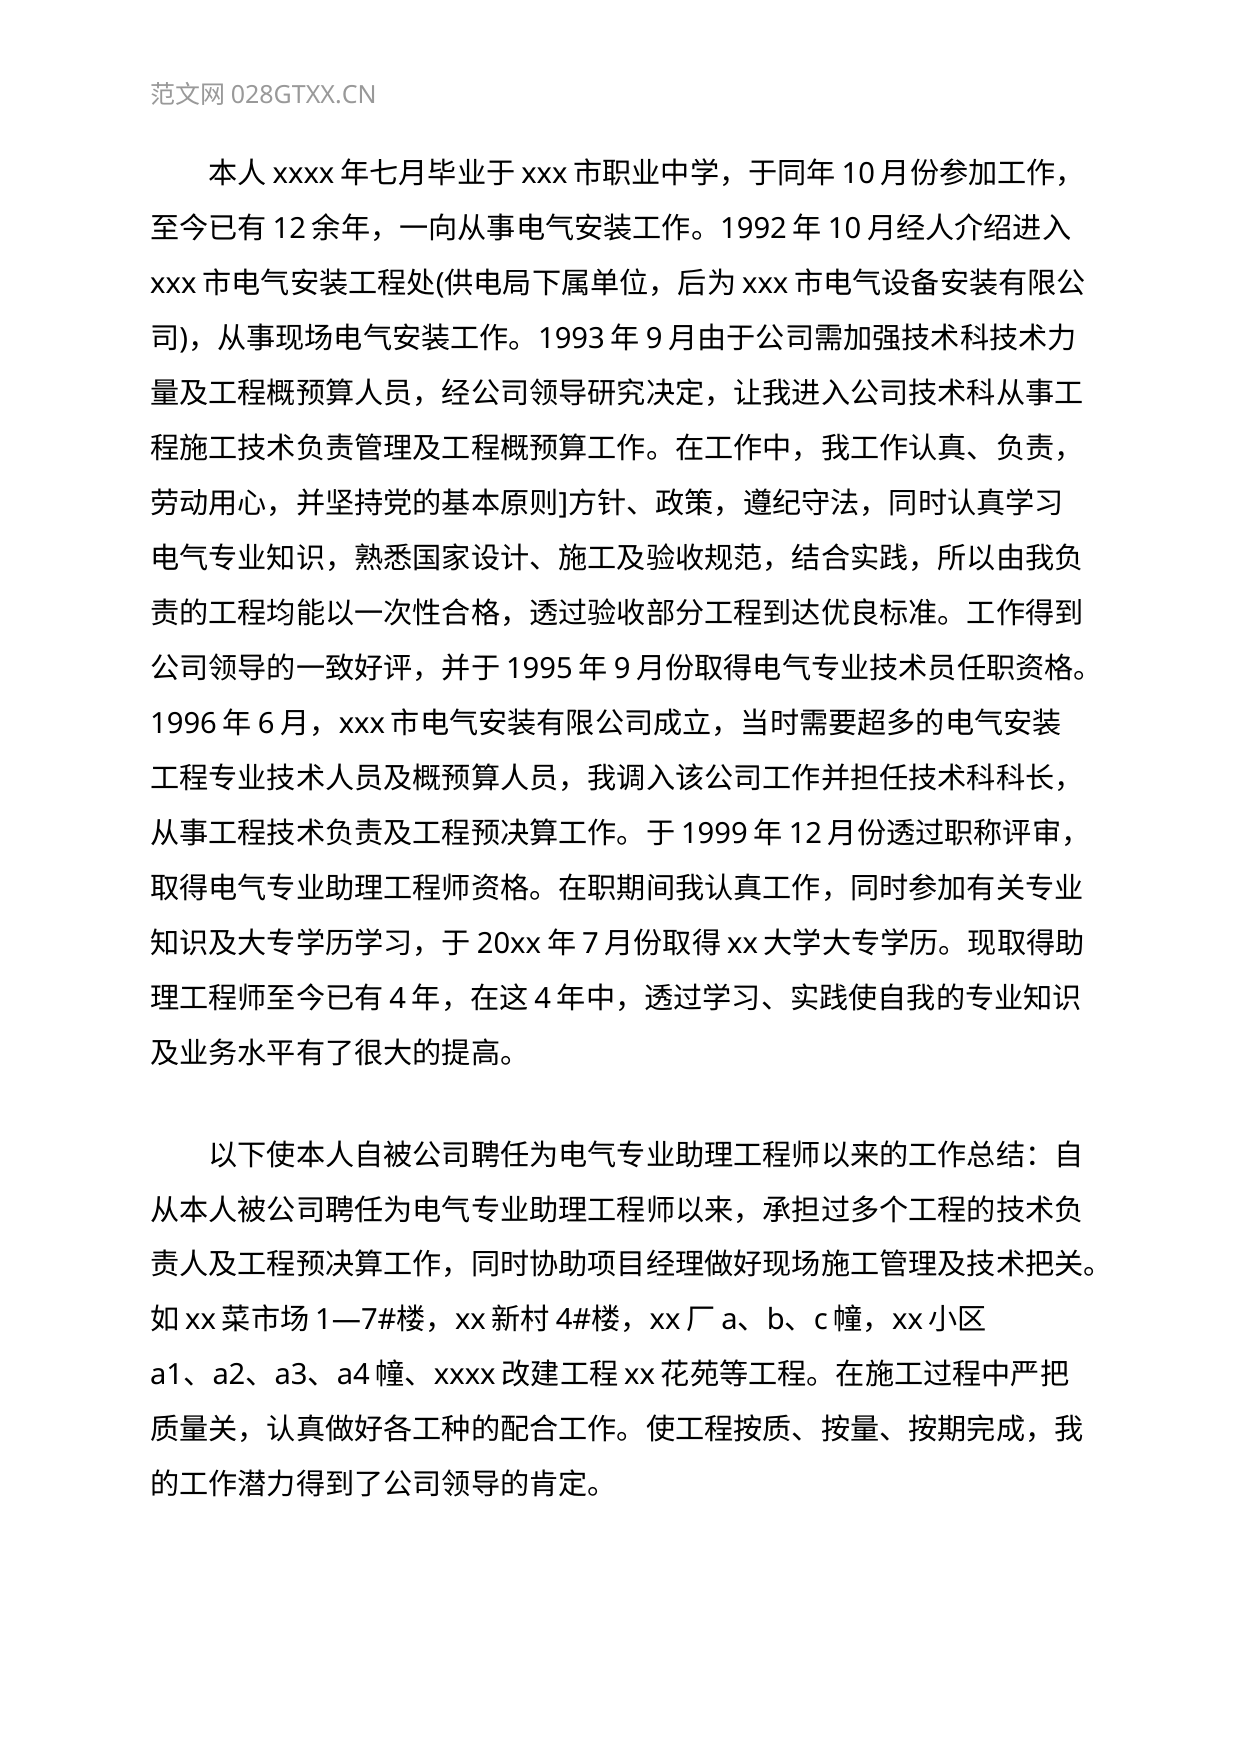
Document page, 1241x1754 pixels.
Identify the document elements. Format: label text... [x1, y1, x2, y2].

text 以下使本人自被公司聘任为电气专业助理工程师以来的工作总结：自从本人被公司聘任为电气专业助理工程师以来，承担过多个工程的技术负责人及工程预决算工作，同时协助项目经理做好现场施工管理及技术把关。如xx菜市场1—7#楼，xx新村4#楼，xx厂a、b、c幢，xx小区a1、a2、a3、a4幢、xxxx改建工程xx花苑等工程。在施工过程中严把质量关，认真做好各工种的配合工作。使工程按质、按量、按期完成，我的工作潜力得到了公司领导的肯定。 [150, 1131, 1090, 1503]
text 本人xxxx年七月毕业于xxx市职业中学，于同年10月份参加工作，至今已有12余年，一向从事电气安装工作。1992年10月经人介绍进入xxx市电气安装工程处(供电局下属单位，后为xxx市电气设备安装有限公司)，从事现场电气安装工作。1993年9月由于公司需加强技术科技术力量及工程概预算人员，经公司领导研究决定，让我进入公司技术科从事工程施工技术负责管理及工程概预算工作。在工作中，我工作认真、负责，劳动用心，并坚持党的基本原则]方针、政策，遵纪守法，同时认真学习电气专业知识，熟悉国家设计、施工及验收规范，结合实践，所以由我负责的工程均能以一次性合格，透过验收部分工程到达优良标准。工作得到公司领导的一致好评，并于1995年9月份取得电气专业技术员任职资格。1996年6月，xxx市电气安装有限公司成立，当时需要超多的电气安装工程专业技术人员及概预算人员，我调入该公司工作并担任技术科科长，从事工程技术负责及工程预决算工作。于1999年12月份透过职称评审，取得电气专业助理工程师资格。在职期间我认真工作，同时参加有关专业知识及大专学历学习，于20xx年7月份取得xx大学大专学历。现取得助理工程师至今已有4年，在这4年中，透过学习、实践使自我的专业知识及业务水平有了很大的提高。 [150, 150, 1090, 1072]
